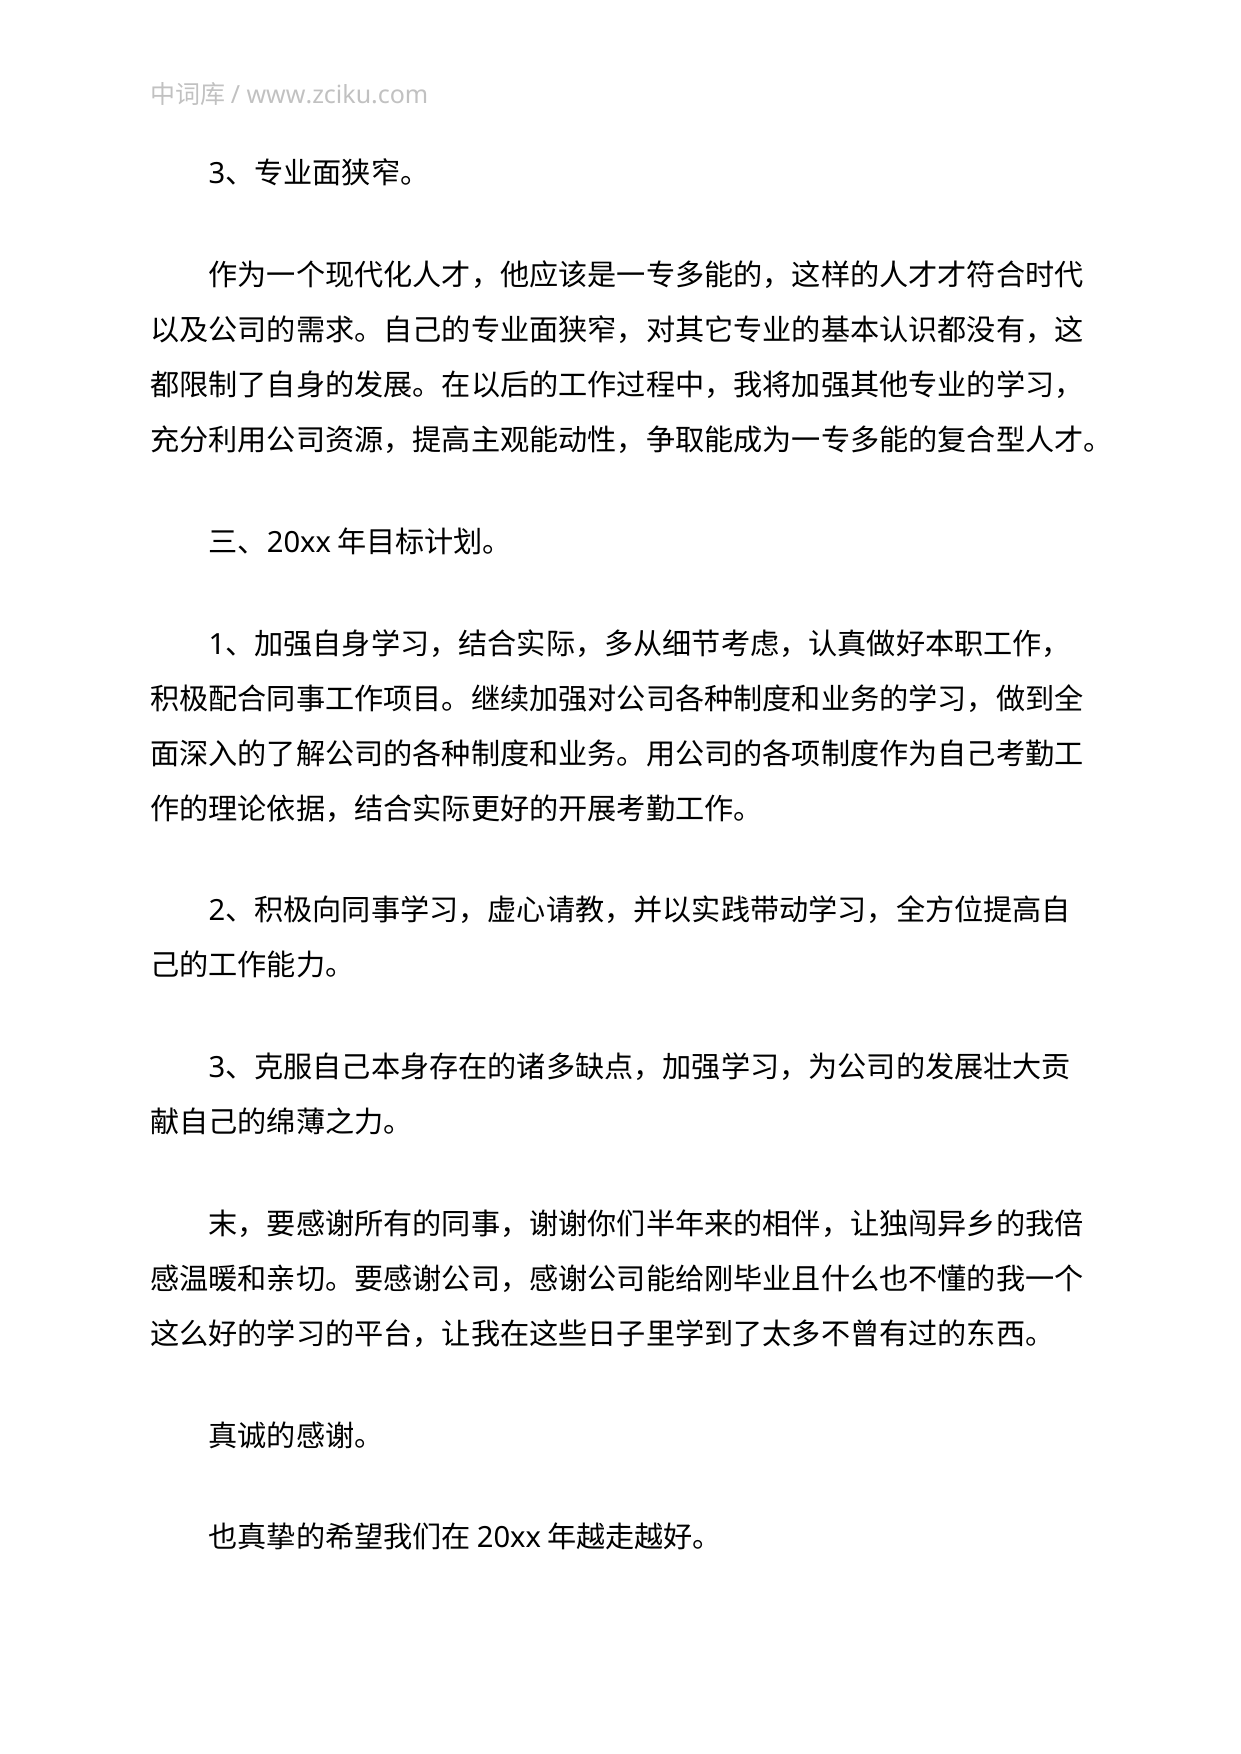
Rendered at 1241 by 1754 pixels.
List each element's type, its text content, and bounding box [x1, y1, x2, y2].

text 三、20xx年目标计划。 [150, 518, 1090, 561]
text 真诚的感谢。 [150, 1412, 1090, 1454]
text 3、专业面狭窄。 [150, 150, 1090, 192]
text 作为一个现代化人才，他应该是一专多能的，这样的人才才符合时代以及公司的需求。自己的专业面狭窄，对其它专业的基本认识都没有，这都限制了自身的发展。在以后的工作过程中，我将加强其他专业的学习，充分利用公司资源，提高主观能动性，争取能成为一专多能的复合型人才。 [150, 252, 1090, 459]
text 末，要感谢所有的同事，谢谢你们半年来的相伴，让独闯异乡的我倍感温暖和亲切。要感谢公司，感谢公司能给刚毕业且什么也不懂的我一个这么好的学习的平台，让我在这些日子里学到了太多不曾有过的东西。 [150, 1201, 1090, 1353]
text 3、克服自己本身存在的诸多缺点，加强学习，为公司的发展壮大贡献自己的绵薄之力。 [150, 1044, 1090, 1141]
text 2、积极向同事学习，虚心请教，并以实践带动学习，全方位提高自己的工作能力。 [150, 887, 1090, 984]
text 也真挚的希望我们在20xx年越走越好。 [150, 1514, 1090, 1556]
text 1、加强自身学习，结合实际，多从细节考虑，认真做好本职工作，积极配合同事工作项目。继续加强对公司各种制度和业务的学习，做到全面深入的了解公司的各种制度和业务。用公司的各项制度作为自己考勤工作的理论依据，结合实际更好的开展考勤工作。 [150, 620, 1090, 827]
